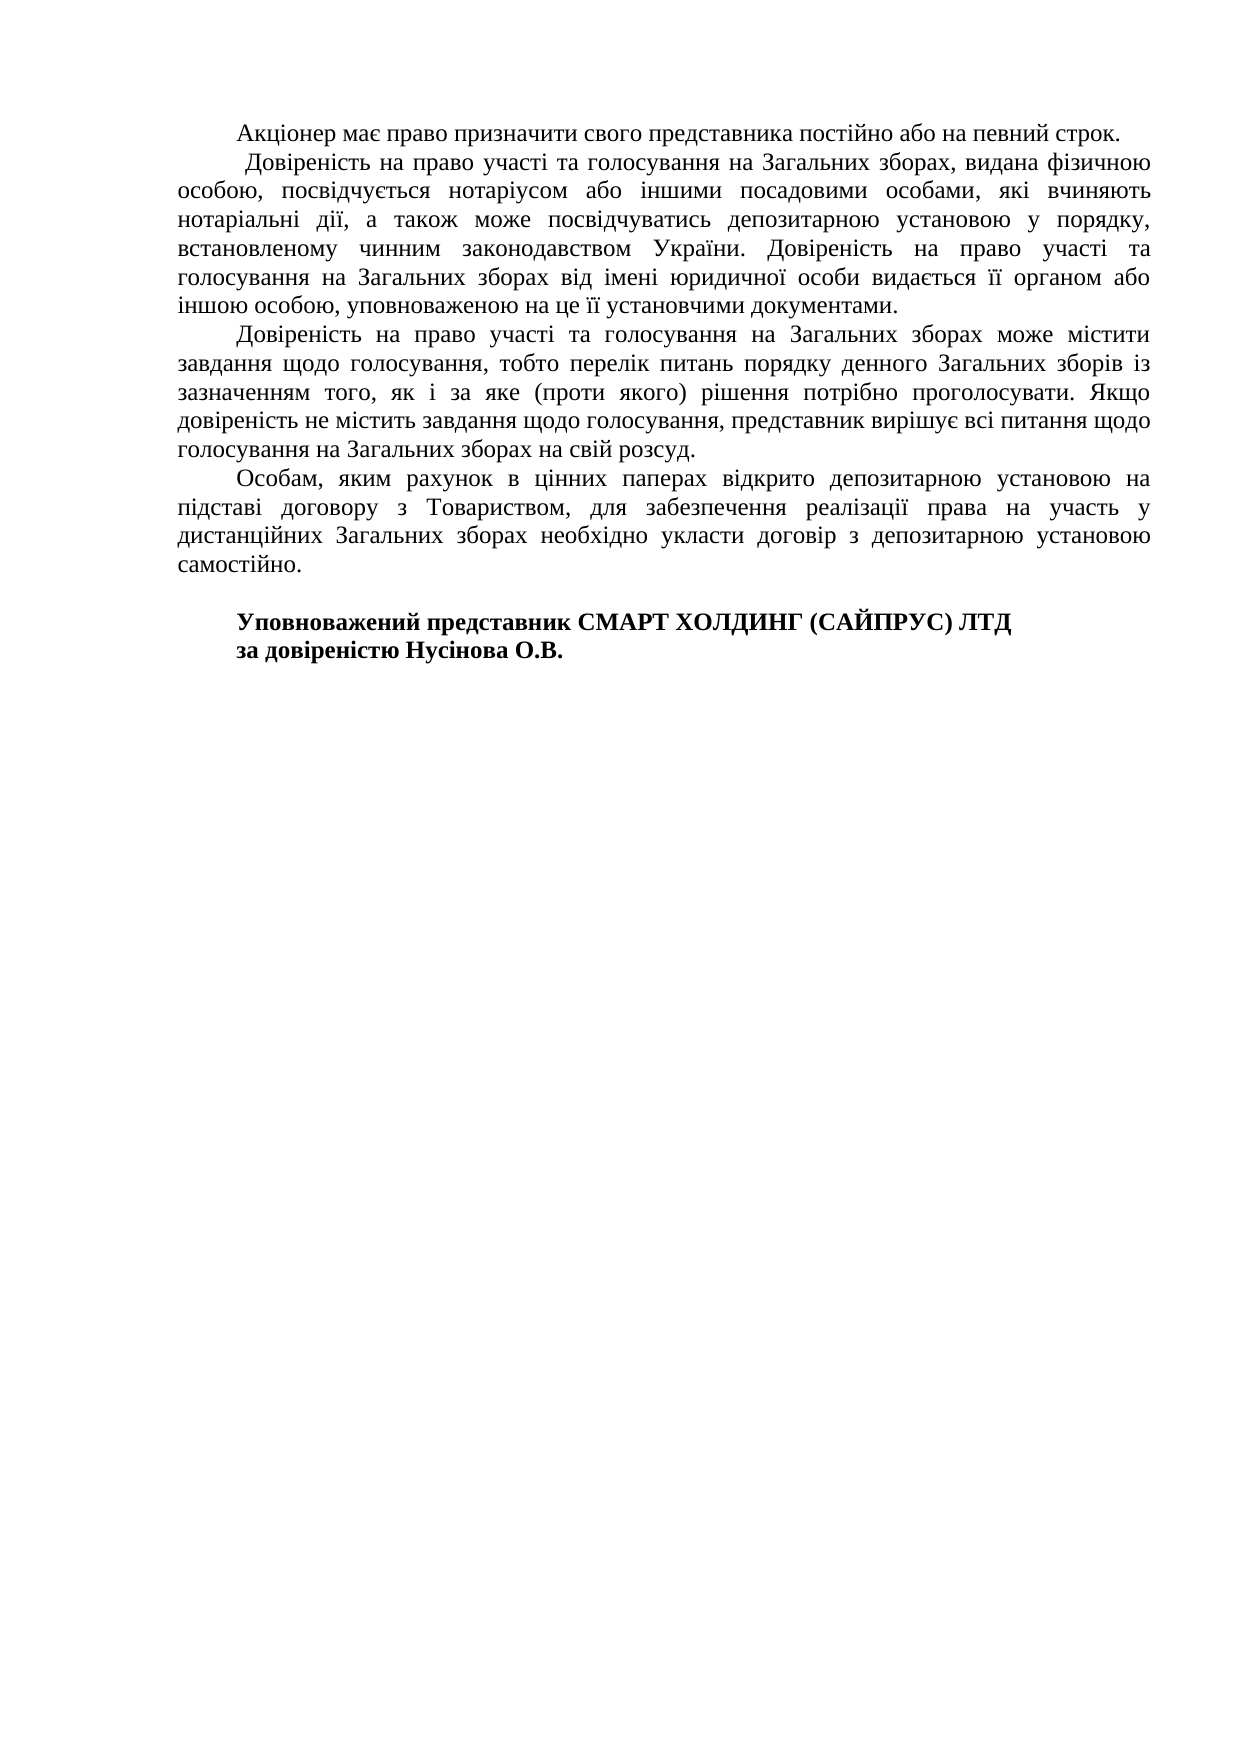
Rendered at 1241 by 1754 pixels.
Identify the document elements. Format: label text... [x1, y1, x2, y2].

text Довіреність на право участі та голосування на Загальних зборах може містити завдання щодо голосування, тобто перелік питань порядку денного Загальних зборів із зазначенням того, як і за яке (проти якого) рішення потрібно проголосувати. Якщо довіреність не містить завдання щодо голосування, представник вирішує всі питання щодо голосування на Загальних зборах на свій розсуд. [177, 319, 1152, 463]
text Довіреність на право участі та голосування на Загальних зборах, видана фізичною особою, посвідчується нотаріусом або іншими посадовими особами, які вчиняють нотаріальні дії, а також може посвідчуватись депозитарною установою у порядку, встановленому чинним законодавством України. Довіреність на право участі та голосування на Загальних зборах від імені юридичної особи видається її органом або іншою особою, уповноваженою на це її установчими документами. [177, 147, 1152, 319]
text Акціонер має право призначити свого представника постійно або на певний строк. [177, 118, 1152, 147]
text Особам, яким рахунок в цінних паперах відкрито депозитарною установою на підставі договору з Товариством, для забезпечення реалізації права на участь у дистанційних Загальних зборах необхідно укласти договір з депозитарною установою самостійно. [177, 463, 1152, 578]
text за довіреністю Нусінова О.В. [177, 636, 1152, 664]
text Уповноважений представник СМАРТ ХОЛДИНГ (САЙПРУС) ЛТД [177, 607, 1152, 636]
